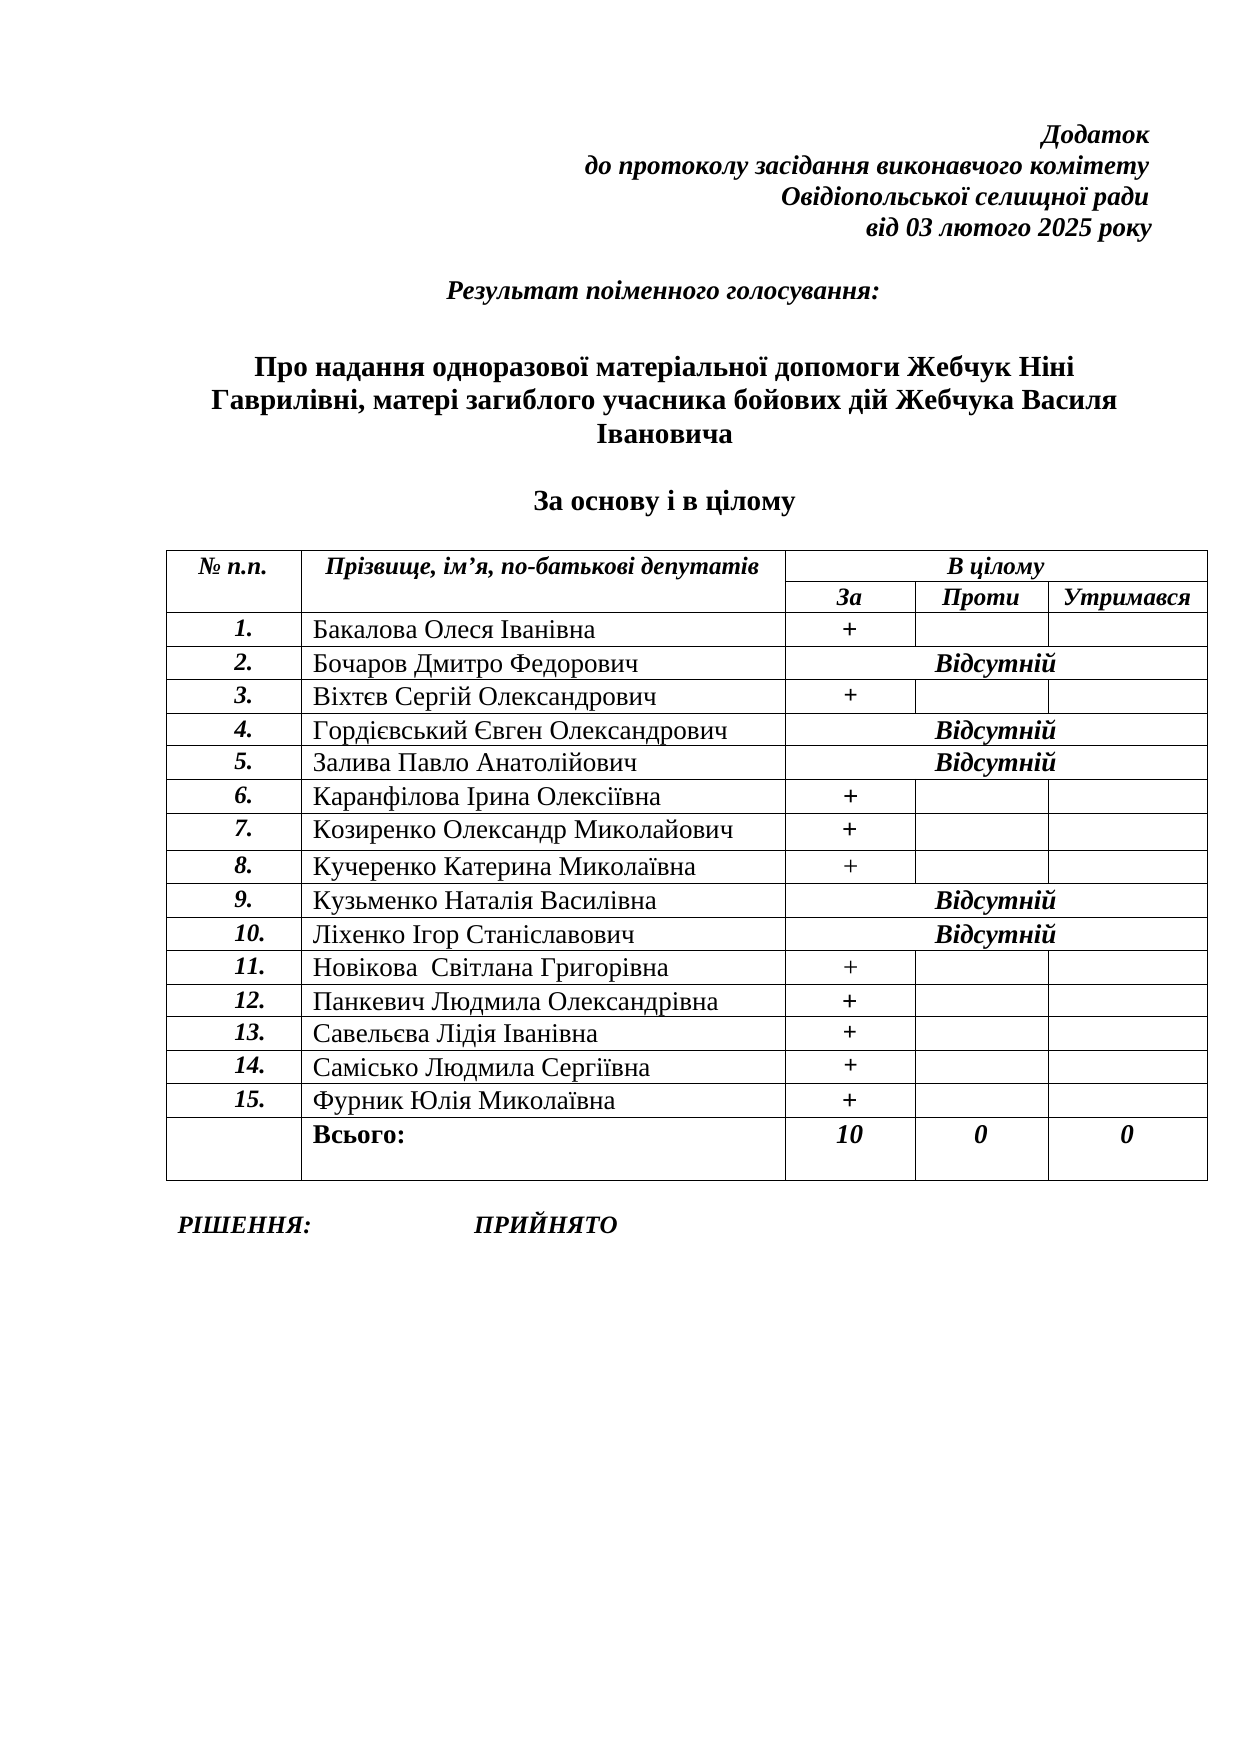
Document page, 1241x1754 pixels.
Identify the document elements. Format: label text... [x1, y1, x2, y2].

table_cell [167, 1118, 301, 1180]
table_cell 0 [916, 1118, 1048, 1180]
text до протоколу засідання виконавчого комітету [177, 149, 1152, 180]
table_header № п.п. [167, 551, 301, 612]
table_cell [1049, 780, 1207, 812]
table_cell Ліхенко Ігор Станіславович [302, 918, 785, 950]
table_cell Новікова Світлана Григорівна [302, 951, 785, 984]
table_cell [1049, 613, 1207, 646]
table_cell [167, 1051, 301, 1083]
table_cell Фурник Юлія Миколаївна [302, 1084, 785, 1117]
table_cell Бочаров Дмитро Федорович [302, 647, 785, 679]
table_cell [916, 613, 1048, 646]
table_cell [167, 951, 301, 984]
table_cell [916, 851, 1048, 883]
table_cell + [786, 1084, 915, 1117]
table_cell 0 [1049, 1118, 1207, 1180]
table_cell [167, 884, 301, 917]
text від 03 лютого 2025 року [177, 212, 1152, 243]
text Додаток [177, 118, 1152, 149]
table_cell Бакалова Олеся Іванівна [302, 613, 785, 646]
table_cell Каранфілова Ірина Олексіївна [302, 780, 785, 812]
table_cell + [786, 1017, 915, 1049]
table_cell [1049, 951, 1207, 984]
table_cell [1049, 814, 1207, 849]
table_cell За [786, 582, 915, 612]
table_cell Всього: [302, 1118, 785, 1180]
table_cell Відсутній [786, 884, 1207, 917]
table_cell Відсутній [786, 918, 1207, 950]
table_cell [1049, 1051, 1207, 1083]
table_cell [167, 613, 301, 646]
text Овідіопольської селищної ради [177, 180, 1152, 212]
text За основу і в цілому [177, 483, 1152, 516]
text Про надання одноразової матеріальної допомоги Жебчук Ніні Гаврилівні, матері загиблого учасника бойових дій Жебчука Василя Івановича [177, 349, 1152, 449]
table_cell + [786, 814, 915, 849]
table_cell Кузьменко Наталія Василівна [302, 884, 785, 917]
table_cell [916, 1084, 1048, 1117]
table_cell + [786, 985, 915, 1016]
table_cell [167, 851, 301, 883]
table_cell + [786, 613, 915, 646]
table_cell Відсутній [786, 647, 1207, 679]
table_cell [916, 680, 1048, 713]
table_cell Залива Павло Анатолійович [302, 746, 785, 779]
table_cell [916, 1017, 1048, 1049]
table_cell + [786, 951, 915, 984]
table_cell [1049, 1017, 1207, 1049]
table_cell [1049, 985, 1207, 1016]
table_cell Утримався [1049, 582, 1207, 612]
table_cell [1049, 1084, 1207, 1117]
table_cell [916, 1051, 1048, 1083]
table_cell + [786, 1051, 915, 1083]
table_cell [916, 985, 1048, 1016]
table_cell Відсутній [786, 714, 1207, 745]
table_cell [167, 647, 301, 679]
table_cell [167, 1017, 301, 1049]
table_cell 10 [786, 1118, 915, 1180]
table_cell Савельєва Лідія Іванівна [302, 1017, 785, 1049]
table_cell + [786, 780, 915, 812]
table_cell [916, 814, 1048, 849]
table_cell [167, 985, 301, 1016]
table_cell [167, 814, 301, 849]
table_cell [1049, 851, 1207, 883]
table_header В цілому [786, 551, 1207, 581]
table_cell [167, 746, 301, 779]
table_cell Кучеренко Катерина Миколаївна [302, 851, 785, 883]
text РІШЕННЯ: ПРИЙНЯТО [177, 1210, 1152, 1239]
table_cell Відсутній [786, 746, 1207, 779]
table_cell Панкевич Людмила Олександрівна [302, 985, 785, 1016]
table_cell + [786, 851, 915, 883]
table_cell Козиренко Олександр Миколайович [302, 814, 785, 849]
table_cell [916, 780, 1048, 812]
table_cell + [786, 680, 915, 713]
table_cell [167, 780, 301, 812]
table_cell [1049, 680, 1207, 713]
text Результат поіменного голосування: [177, 274, 1152, 305]
table_cell [916, 951, 1048, 984]
table_cell Проти [916, 582, 1048, 612]
table_cell Віхтєв Сергій Олександрович [302, 680, 785, 713]
table_cell [167, 680, 301, 713]
table_cell [167, 1084, 301, 1117]
table_header Прізвище, ім’я, по-батькові депутатів [302, 551, 785, 612]
table_cell [167, 918, 301, 950]
table_cell Гордієвський Євген Олександрович [302, 714, 785, 745]
table_cell Самісько Людмила Сергіївна [302, 1051, 785, 1083]
table_cell [167, 714, 301, 745]
